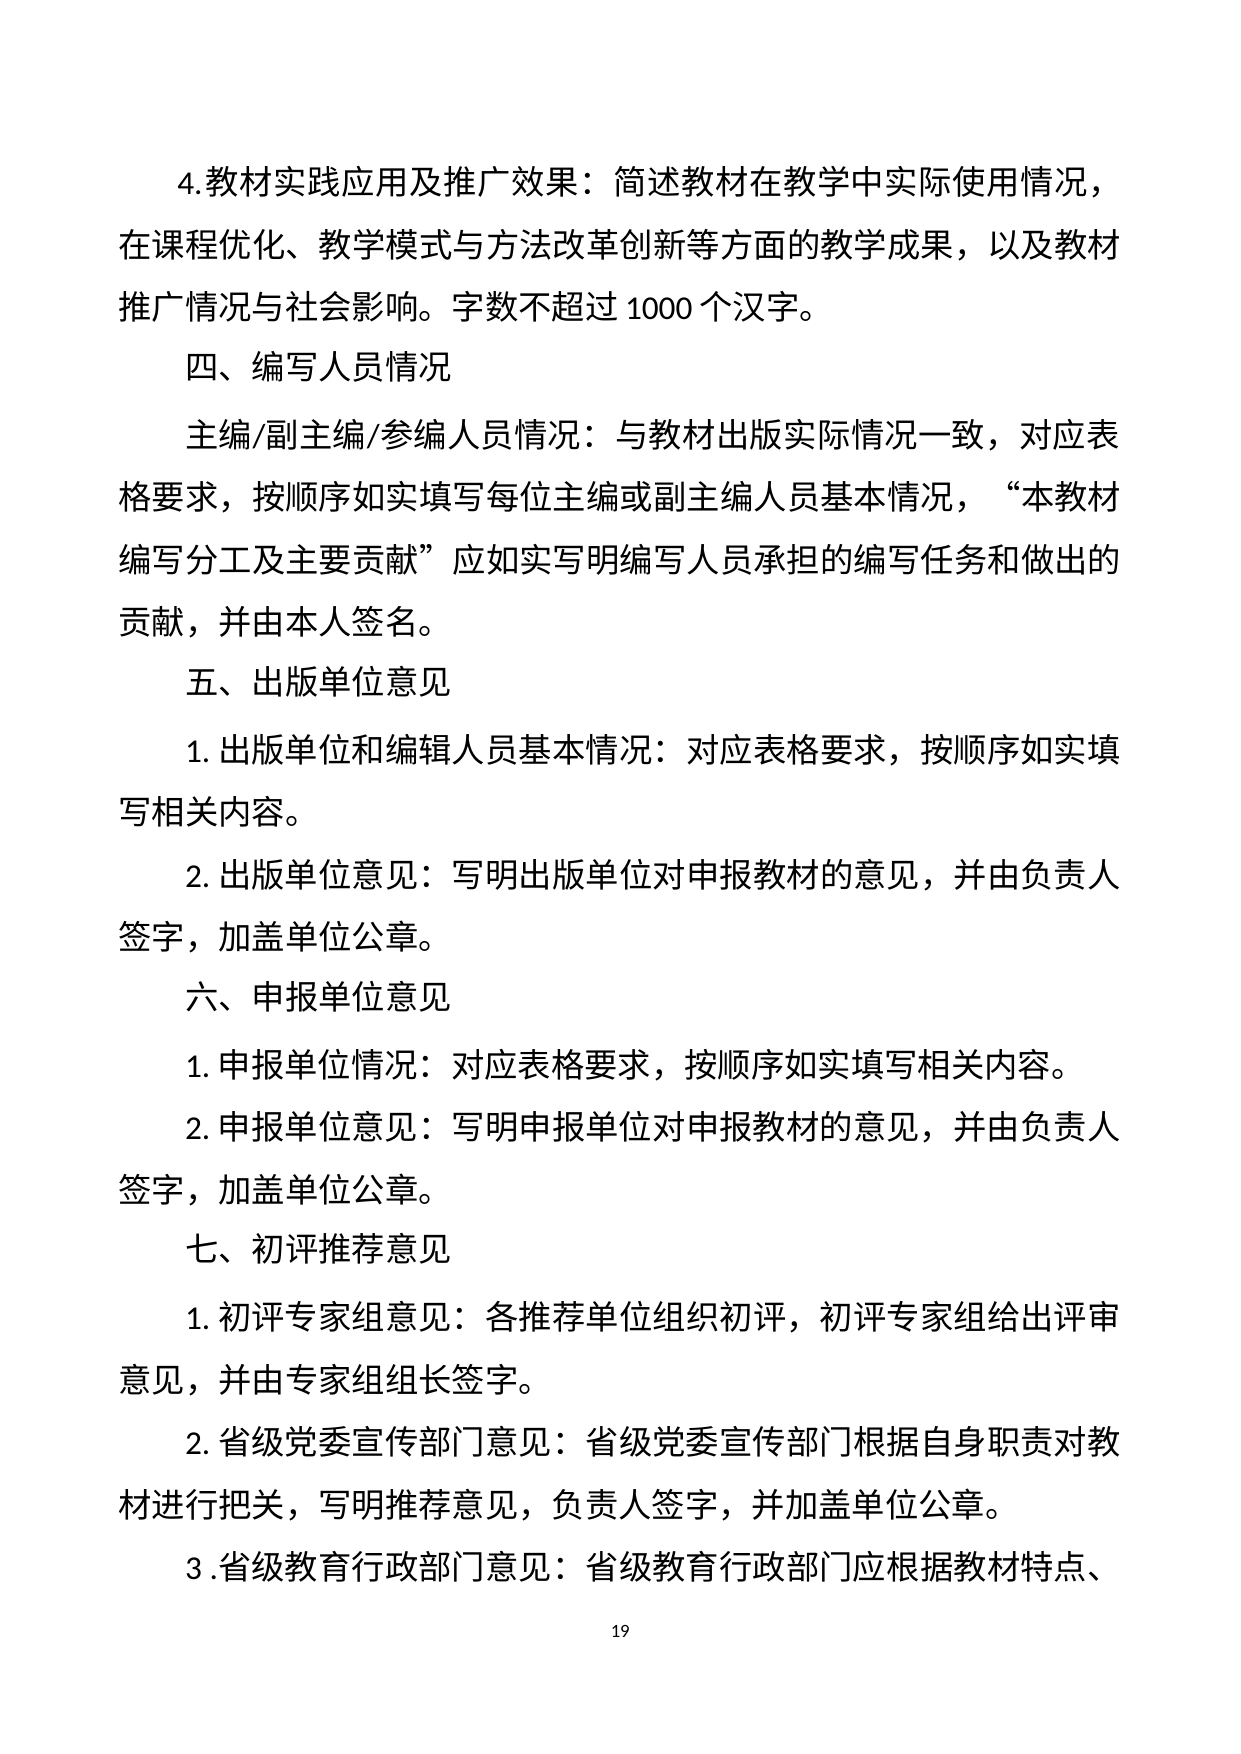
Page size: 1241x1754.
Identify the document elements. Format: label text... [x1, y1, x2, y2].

text 2. 出版单位意见：写明出版单位对申报教材的意见，并由负责人签字，加盖单位公章。 [118, 837, 1122, 962]
text 1. 初评专家组意见：各推荐单位组织初评，初评专家组给出评审意见，并由专家组组长签字。 [118, 1280, 1122, 1405]
text 主编/副主编/参编人员情况：与教材出版实际情况一致，对应表格要求，按顺序如实填写每位主编或副主编人员基本情况，“本教材编写分工及主要贡献”应如实写明编写人员承担的编写任务和做出的贡献，并由本人签名。 [118, 397, 1122, 647]
text 六、申报单位意见 [118, 962, 1122, 1027]
list 申报单位意见：写明申报单位对申报教材的意见，并由负责人签字，加盖单位公章。 [118, 1090, 1122, 1215]
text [118, 1530, 1122, 1592]
text 1. 申报单位情况：对应表格要求，按顺序如实填写相关内容。 [118, 1027, 1122, 1090]
list 教材实践应用及推广效果：简述教材在教学中实际使用情况，在课程优化、教学模式与方法改革创新等方面的教学成果，以及教材推广情况与社会影响。字数不超过1000个汉字。 [118, 145, 1122, 332]
text 2. 省级党委宣传部门意见：省级党委宣传部门根据自身职责对教材进行把关，写明推荐意见，负责人签字，并加盖单位公章。 [118, 1405, 1122, 1530]
text 四、编写人员情况 [118, 332, 1122, 397]
text 七、初评推荐意见 [118, 1215, 1122, 1280]
text 五、出版单位意见 [118, 647, 1122, 712]
text 1. 出版单位和编辑人员基本情况：对应表格要求，按顺序如实填写相关内容。 [118, 712, 1122, 837]
